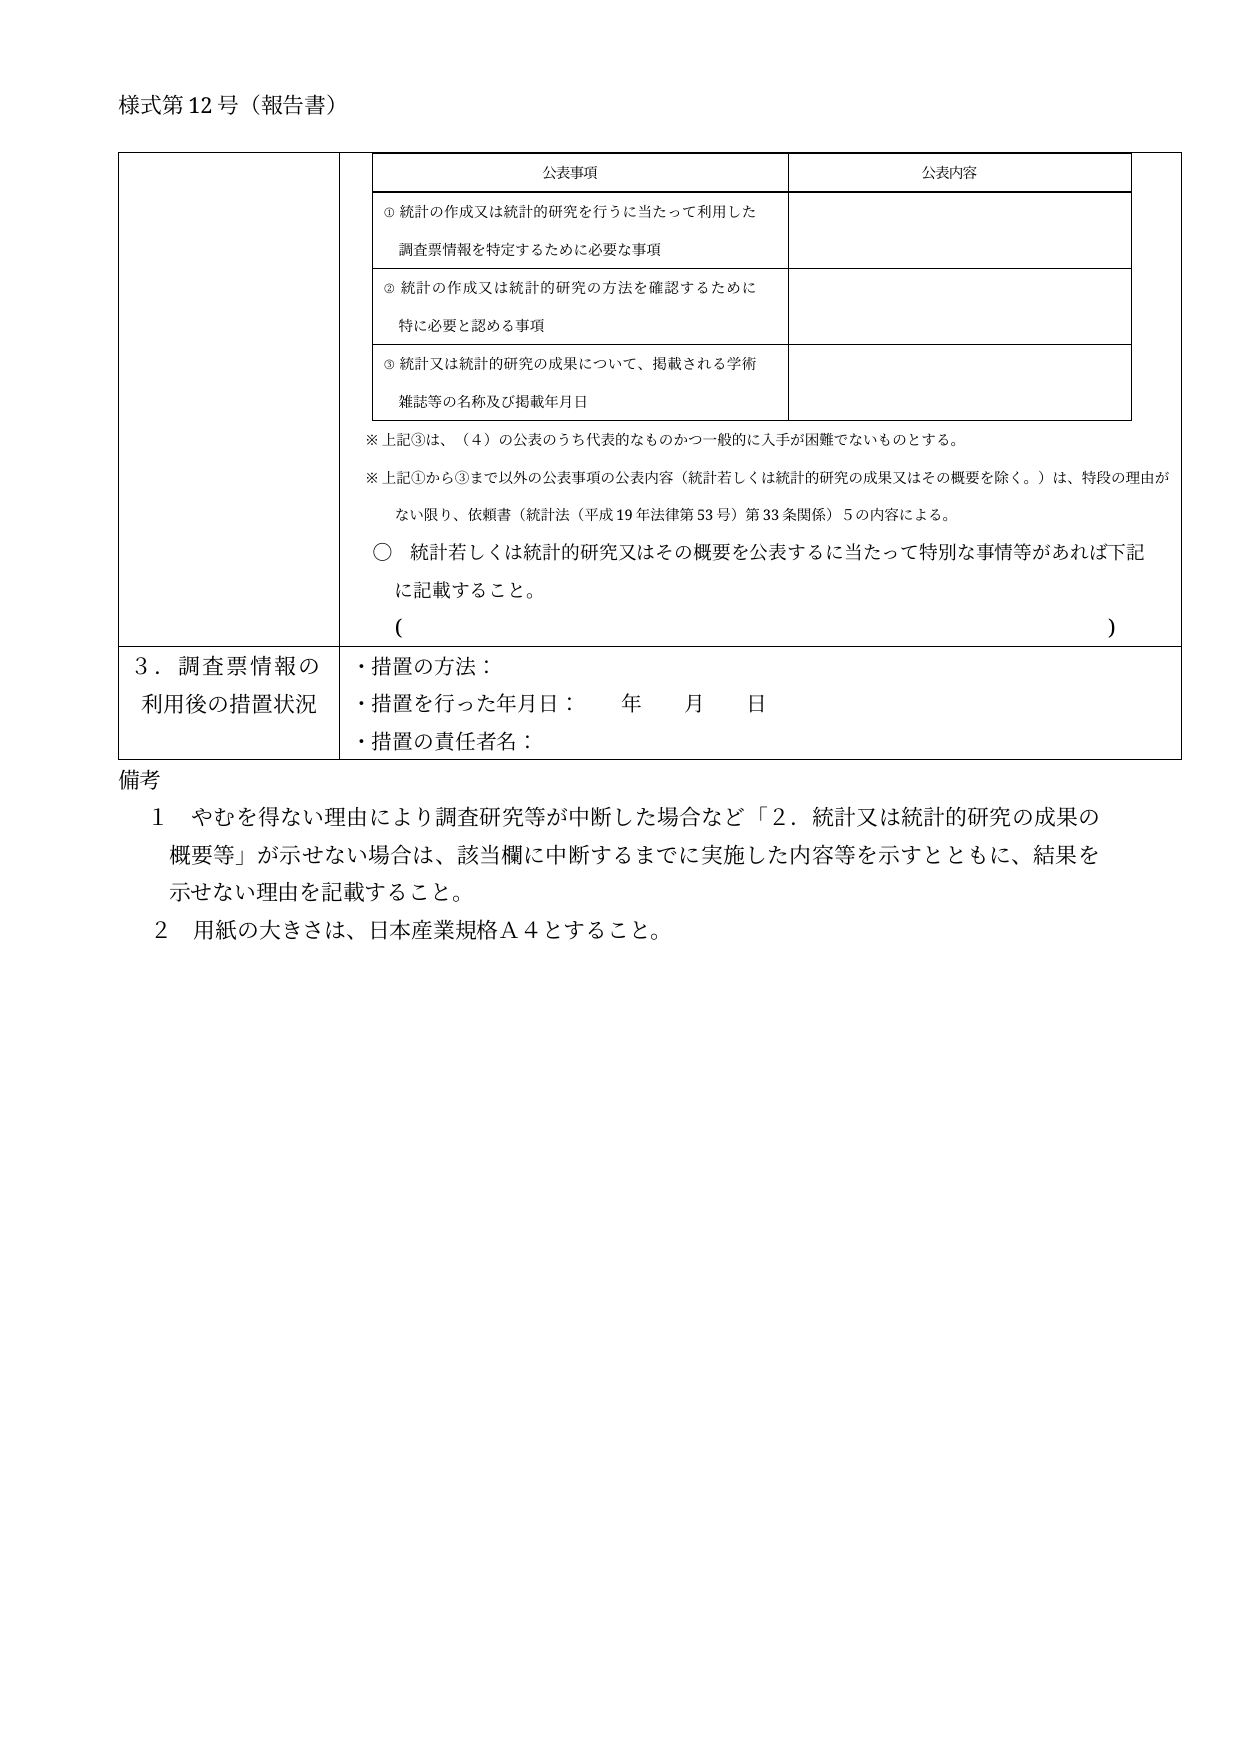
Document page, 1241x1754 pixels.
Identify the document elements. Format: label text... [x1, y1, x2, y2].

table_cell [340, 153, 1181, 646]
table_cell ・措置の方法： ・措置を行った年月日： 年 月 日 ・措置の責任者名： [340, 647, 1181, 759]
text ２ 用紙の大きさは、日本産業規格Ａ４とすること。 [128, 910, 1101, 948]
text 備考 [118, 760, 1101, 798]
text １ やむを得ない理由により調査研究等が中断した場合など「２．統計又は統計的研究の成果の概要等」が示せない場合は、該当欄に中断するまでに実施した内容等を示すとともに、結果を示せない理由を記載すること。 [147, 798, 1101, 910]
table_cell ３．調査票情報の利用後の措置状況 [119, 647, 339, 759]
